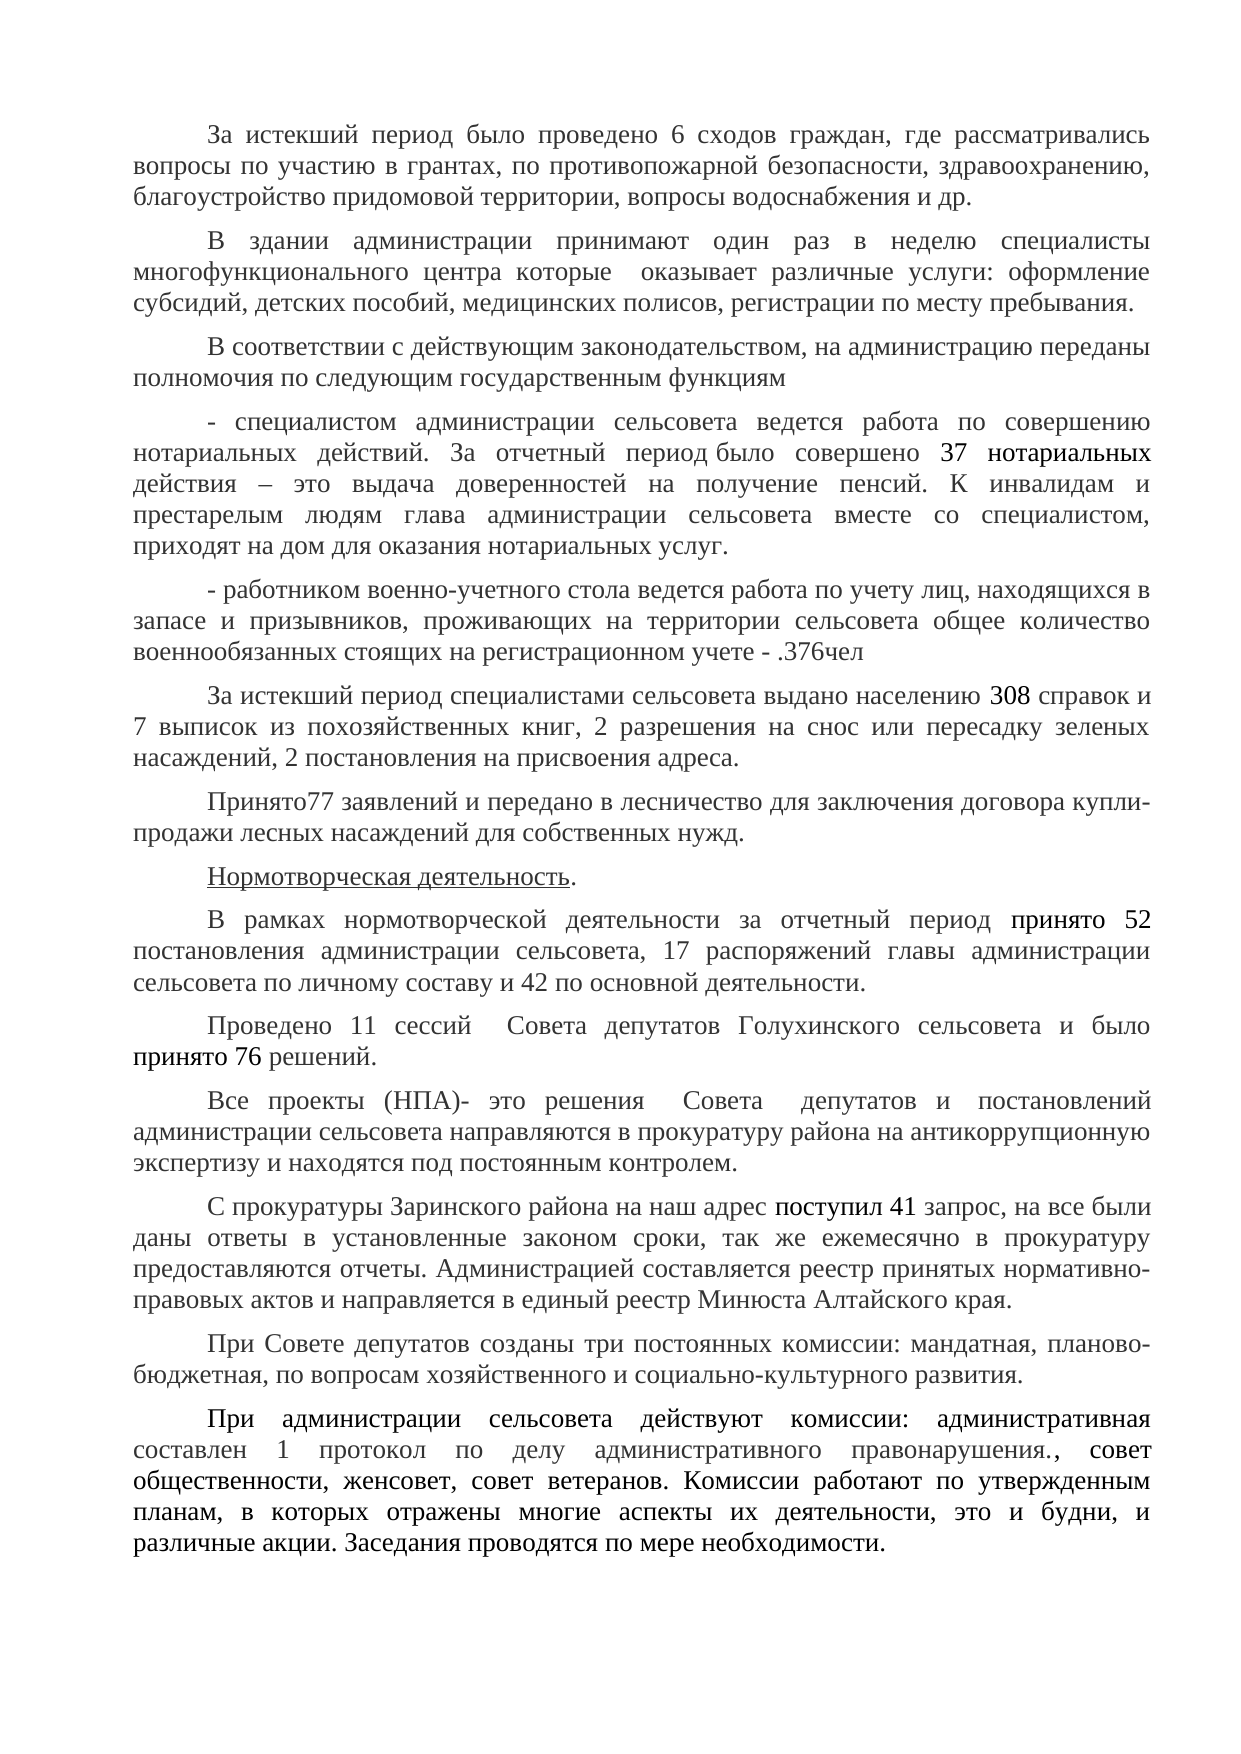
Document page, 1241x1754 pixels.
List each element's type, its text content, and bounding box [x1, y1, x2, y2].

text Все проекты (НПА)- это решения Совета депутатов и постановлений администрации сельсовета направляются в прокуратуру района на антикоррупционную экспертизу и находятся под постоянным контролем. [133, 1084, 1152, 1177]
text При администрации сельсовета действуют комиссии: административная составлен 1 протокол по делу административного правонарушения., совет общественности, женсовет, совет ветеранов. Комиссии работают по утвержденным планам, в которых отражены многие аспекты их деятельности, это и будни, и различные акции. Заседания проводятся по мере необходимости. [133, 1402, 1152, 1558]
text С прокуратуры Заринского района на наш адрес поступил 41 запрос, на все были даны ответы в установленные законом сроки, так же ежемесячно в прокуратуру предоставляются отчеты. Администрацией составляется реестр принятых нормативно-правовых актов и направляется в единый реестр Минюста Алтайского края. [133, 1190, 1152, 1314]
text За истекший период было проведено 6 сходов граждан, где рассматривались вопросы по участию в грантах, по противопожарной безопасности, здравоохранению, благоустройство придомовой территории, вопросы водоснабжения и др. [133, 118, 1152, 212]
text В рамках нормотворческой деятельности за отчетный период принято 52 постановления администрации сельсовета, 17 распоряжений главы администрации сельсовета по личному составу и 42 по основной деятельности. [133, 903, 1152, 997]
text В здании администрации принимают один раз в неделю специалисты многофункционального центра которые оказывает различные услуги: оформление субсидий, детских пособий, медицинских полисов, регистрации по месту пребывания. [133, 224, 1152, 317]
text Проведено 11 сессий Совета депутатов Голухинского сельсовета и было принято 76 решений. [133, 1009, 1152, 1072]
text Принято77 заявлений и передано в лесничество для заключения договора купли-продажи лесных насаждений для собственных нужд. [133, 785, 1152, 847]
text В соответствии с действующим законодательством, на администрацию переданы полномочия по следующим государственным функциям [133, 330, 1152, 392]
text - специалистом администрации сельсовета ведется работа по совершению нотариальных действий. За отчетный период было совершено 37 нотариальных действия – это выдача доверенностей на получение пенсий. К инвалидам и престарелым людям глава администрации сельсовета вместе со специалистом, приходят на дом для оказания нотариальных услуг. [133, 405, 1152, 561]
text За истекший период специалистами сельсовета выдано населению 308 справок и 7 выписок из похозяйственных книг, 2 разрешения на снос или пересадку зеленых насаждений, 2 постановления на присвоения адреса. [133, 679, 1152, 772]
text При Совете депутатов созданы три постоянных комиссии: мандатная, планово-бюджетная, по вопросам хозяйственного и социально-культурного развития. [133, 1327, 1152, 1389]
text Нормотворческая деятельность. [133, 860, 1152, 891]
text - работником военно-учетного стола ведется работа по учету лиц, находящихся в запасе и призывников, проживающих на территории сельсовета общее количество военнообязанных стоящих на регистрационном учете - .376чел [133, 573, 1152, 666]
